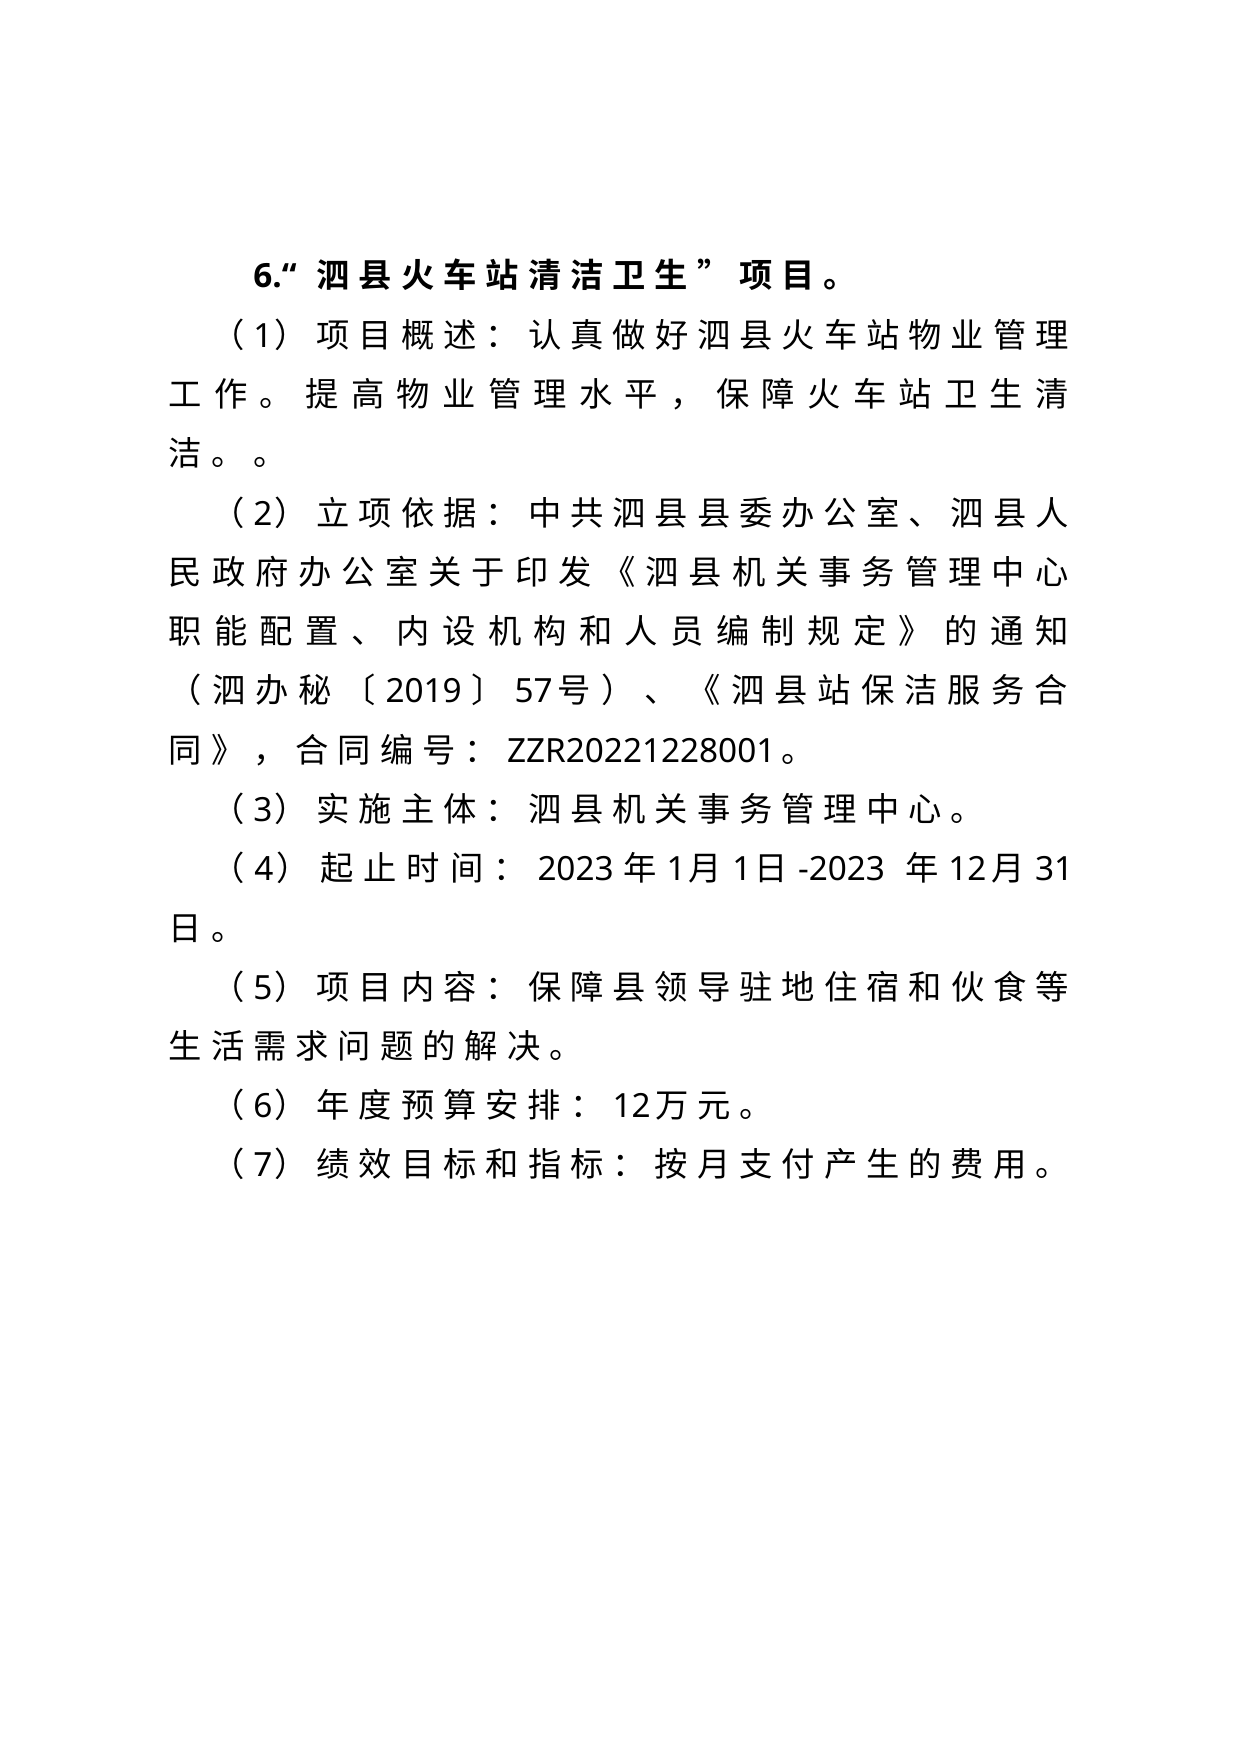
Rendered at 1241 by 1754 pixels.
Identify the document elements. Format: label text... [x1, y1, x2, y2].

text （4）起止时间：2023年1月1日-2023年12月31日。 [168, 836, 1078, 955]
text （3）实施主体：泗县机关事务管理中心。 [168, 777, 1078, 836]
text 6.“泗县火车站清洁卫生”项目。 [168, 244, 1078, 303]
text （5）项目内容：保障县领导驻地住宿和伙食等生活需求问题的解决。 [168, 955, 1078, 1073]
text （7）绩效目标和指标：按月支付产生的费用。 [168, 1133, 1078, 1192]
text （6）年度预算安排：12万元。 [168, 1073, 1078, 1133]
text （1）项目概述：认真做好泗县火车站物业管理工作。提高物业管理水平，保障火车站卫生清洁。。 [168, 303, 1078, 481]
text （2）立项依据：中共泗县县委办公室、泗县人民政府办公室关于印发《泗县机关事务管理中心职能配置、内设机构和人员编制规定》的通知（泗办秘〔2019〕57号）、《泗县站保洁服务合同》，合同编号：ZZR20221228001。 [168, 481, 1078, 777]
